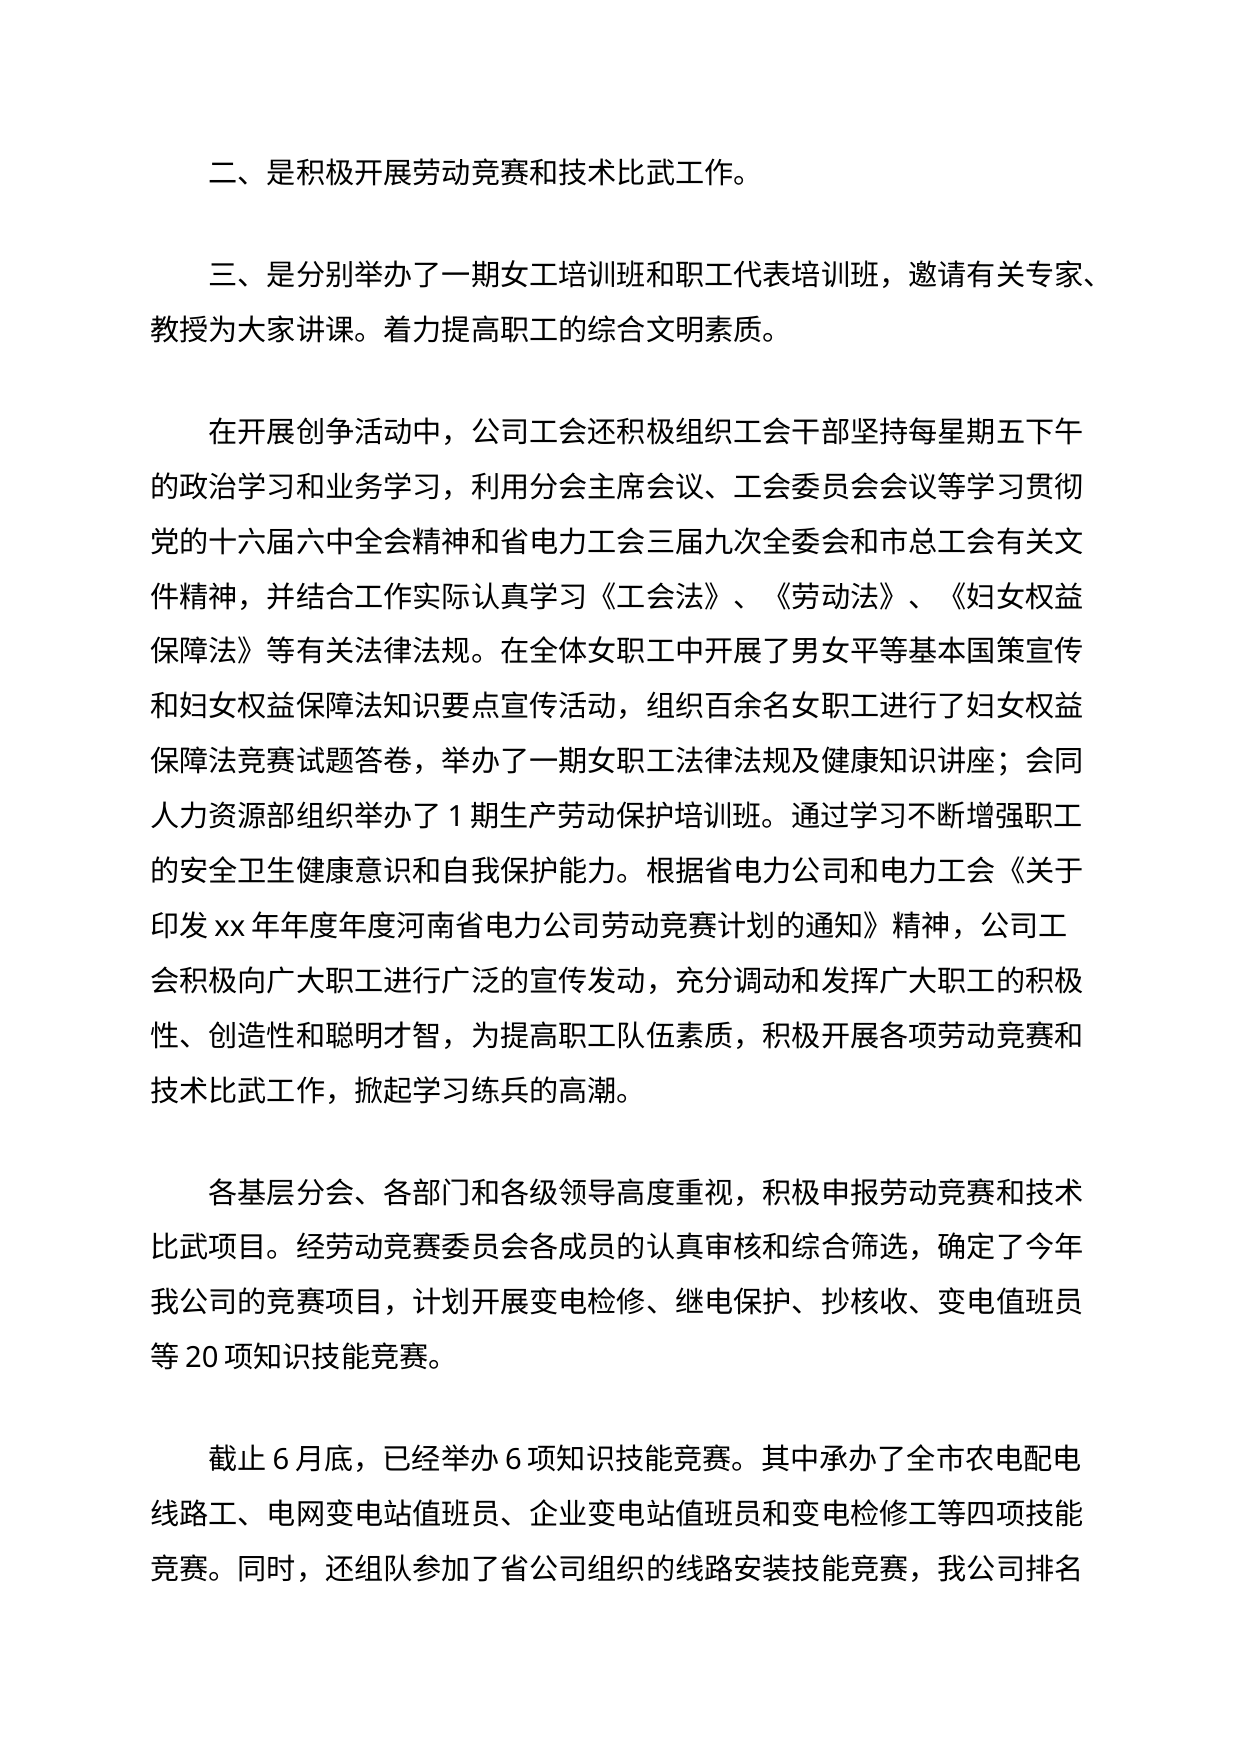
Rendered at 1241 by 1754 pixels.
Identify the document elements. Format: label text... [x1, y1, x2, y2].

text 三、是分别举办了一期女工培训班和职工代表培训班，邀请有关专家、教授为大家讲课。着力提高职工的综合文明素质。 [150, 252, 1090, 349]
text 二、是积极开展劳动竞赛和技术比武工作。 [150, 150, 1090, 192]
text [150, 1436, 1090, 1588]
text 在开展创争活动中，公司工会还积极组织工会干部坚持每星期五下午的政治学习和业务学习，利用分会主席会议、工会委员会会议等学习贯彻党的十六届六中全会精神和省电力工会三届九次全委会和市总工会有关文件精神，并结合工作实际认真学习《工会法》、《劳动法》、《妇女权益保障法》等有关法律法规。在全体女职工中开展了男女平等基本国策宣传和妇女权益保障法知识要点宣传活动，组织百余名女职工进行了妇女权益保障法竞赛试题答卷，举办了一期女职工法律法规及健康知识讲座；会同人力资源部组织举办了1期生产劳动保护培训班。通过学习不断增强职工的安全卫生健康意识和自我保护能力。根据省电力公司和电力工会《关于印发xx年年度年度河南省电力公司劳动竞赛计划的通知》精神，公司工会积极向广大职工进行广泛的宣传发动，充分调动和发挥广大职工的积极性、创造性和聪明才智，为提高职工队伍素质，积极开展各项劳动竞赛和技术比武工作，掀起学习练兵的高潮。 [150, 408, 1090, 1110]
text 各基层分会、各部门和各级领导高度重视，积极申报劳动竞赛和技术比武项目。经劳动竞赛委员会各成员的认真审核和综合筛选，确定了今年我公司的竞赛项目，计划开展变电检修、继电保护、抄核收、变电值班员等20项知识技能竞赛。 [150, 1169, 1090, 1376]
